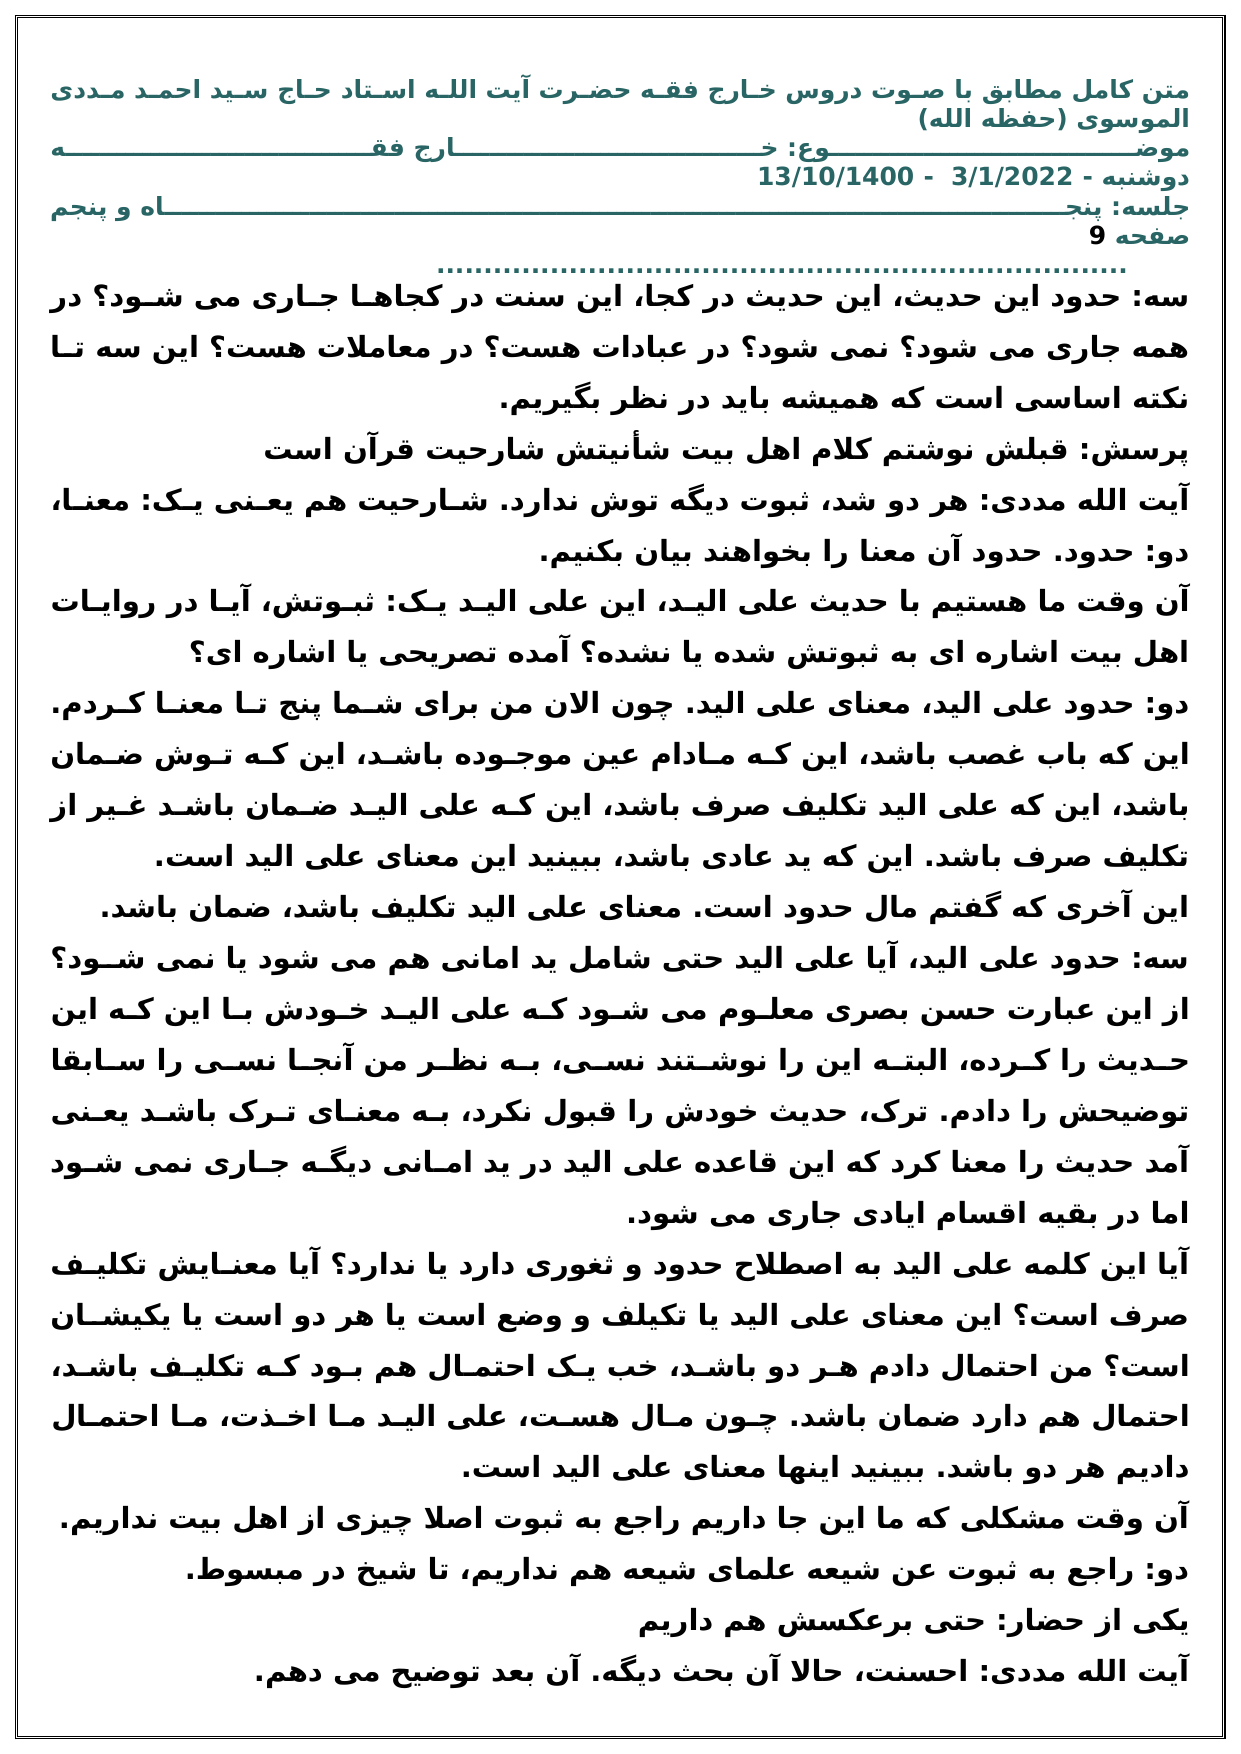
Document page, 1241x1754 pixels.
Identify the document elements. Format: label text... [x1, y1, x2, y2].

text آن وقت ما هستیم با حدیث علی الید، این علی الید یک: ثبوتش، آیا در روایات اهل بیت اشاره ای به ثبوتش شده یا نشده؟ آمده تصریحی یا اشاره ای؟ [50, 585, 1190, 670]
text پرسش: قبلش نوشتم کلام اهل بیت شأنیتش شارحیت قرآن است [50, 432, 1190, 466]
text دو: حدود علی الید، معنای علی الید. چون الان من برای شما پنج تا معنا کردم. این که باب غصب باشد، این که مادام عین موجوده باشد، این که توش ضمان باشد، این که علی الید تکلیف صرف باشد، این که علی الید ضمان باشد غیر از تکلیف صرف باشد. این که ید عادی باشد، ببینید این معنای علی الید است. [50, 687, 1190, 873]
text یکی از حضار: حتی برعکسش هم داریم [50, 1603, 1190, 1637]
text دو: راجع به ثبوت عن شیعه علمای شیعه هم نداریم، تا شیخ در مبسوط. [50, 1553, 1190, 1587]
text آیت الله مددی: هر دو شد، ثبوت دیگه توش ندارد. شارحیت هم یعنی یک: معنا، دو: حدود. حدود آن معنا را بخواهند بیان بکنیم. [50, 483, 1190, 568]
text این آخری که گفتم مال حدود است. معنای علی الید تکلیف باشد، ضمان باشد. [50, 890, 1190, 924]
text آیت الله مددی: احسنت، حالا آن بحث دیگه. آن بعد توضیح می دهم. [50, 1654, 1190, 1688]
text آن وقت مشکلی که ما این جا داریم راجع به ثبوت اصلا چیزی از اهل بیت نداریم. [50, 1502, 1190, 1536]
text سه: حدود این حدیث، این حدیث در کجا، این سنت در کجاها جاری می شود؟ در همه جاری می شود؟ نمی شود؟ در عبادات هست؟ در معاملات هست؟ این سه تا نکته اساسی است که همیشه باید در نظر بگیریم. [50, 279, 1190, 415]
text سه: حدود علی الید، آیا علی الید حتی شامل ید امانی هم می شود یا نمی شود؟ از این عبارت حسن بصری معلوم می شود که علی الید خودش با این که این حدیث را کرده، البته این را نوشتند نسی، به نظر من آنجا نسی را سابقا توضیحش را دادم. ترک، حدیث خودش را قبول نکرد، به معنای ترک باشد یعنی آمد حدیث را معنا کرد که این قاعده علی الید در ید امانی دیگه جاری نمی شود اما در بقیه اقسام ایادی جاری می شود. [50, 941, 1190, 1230]
text آیا این کلمه علی الید به اصطلاح حدود و ثغوری دارد یا ندارد؟ آیا معنایش تکلیف صرف است؟ این معنای علی الید یا تکیلف و وضع است یا هر دو است یا یکیشان است؟ من احتمال دادم هر دو باشد، خب یک احتمال هم بود که تکلیف باشد، احتمال هم دارد ضمان باشد. چون مال هست، علی الید ما اخذت، ما احتمال دادیم هر دو باشد. ببینید اینها معنای علی الید است. [50, 1247, 1190, 1485]
